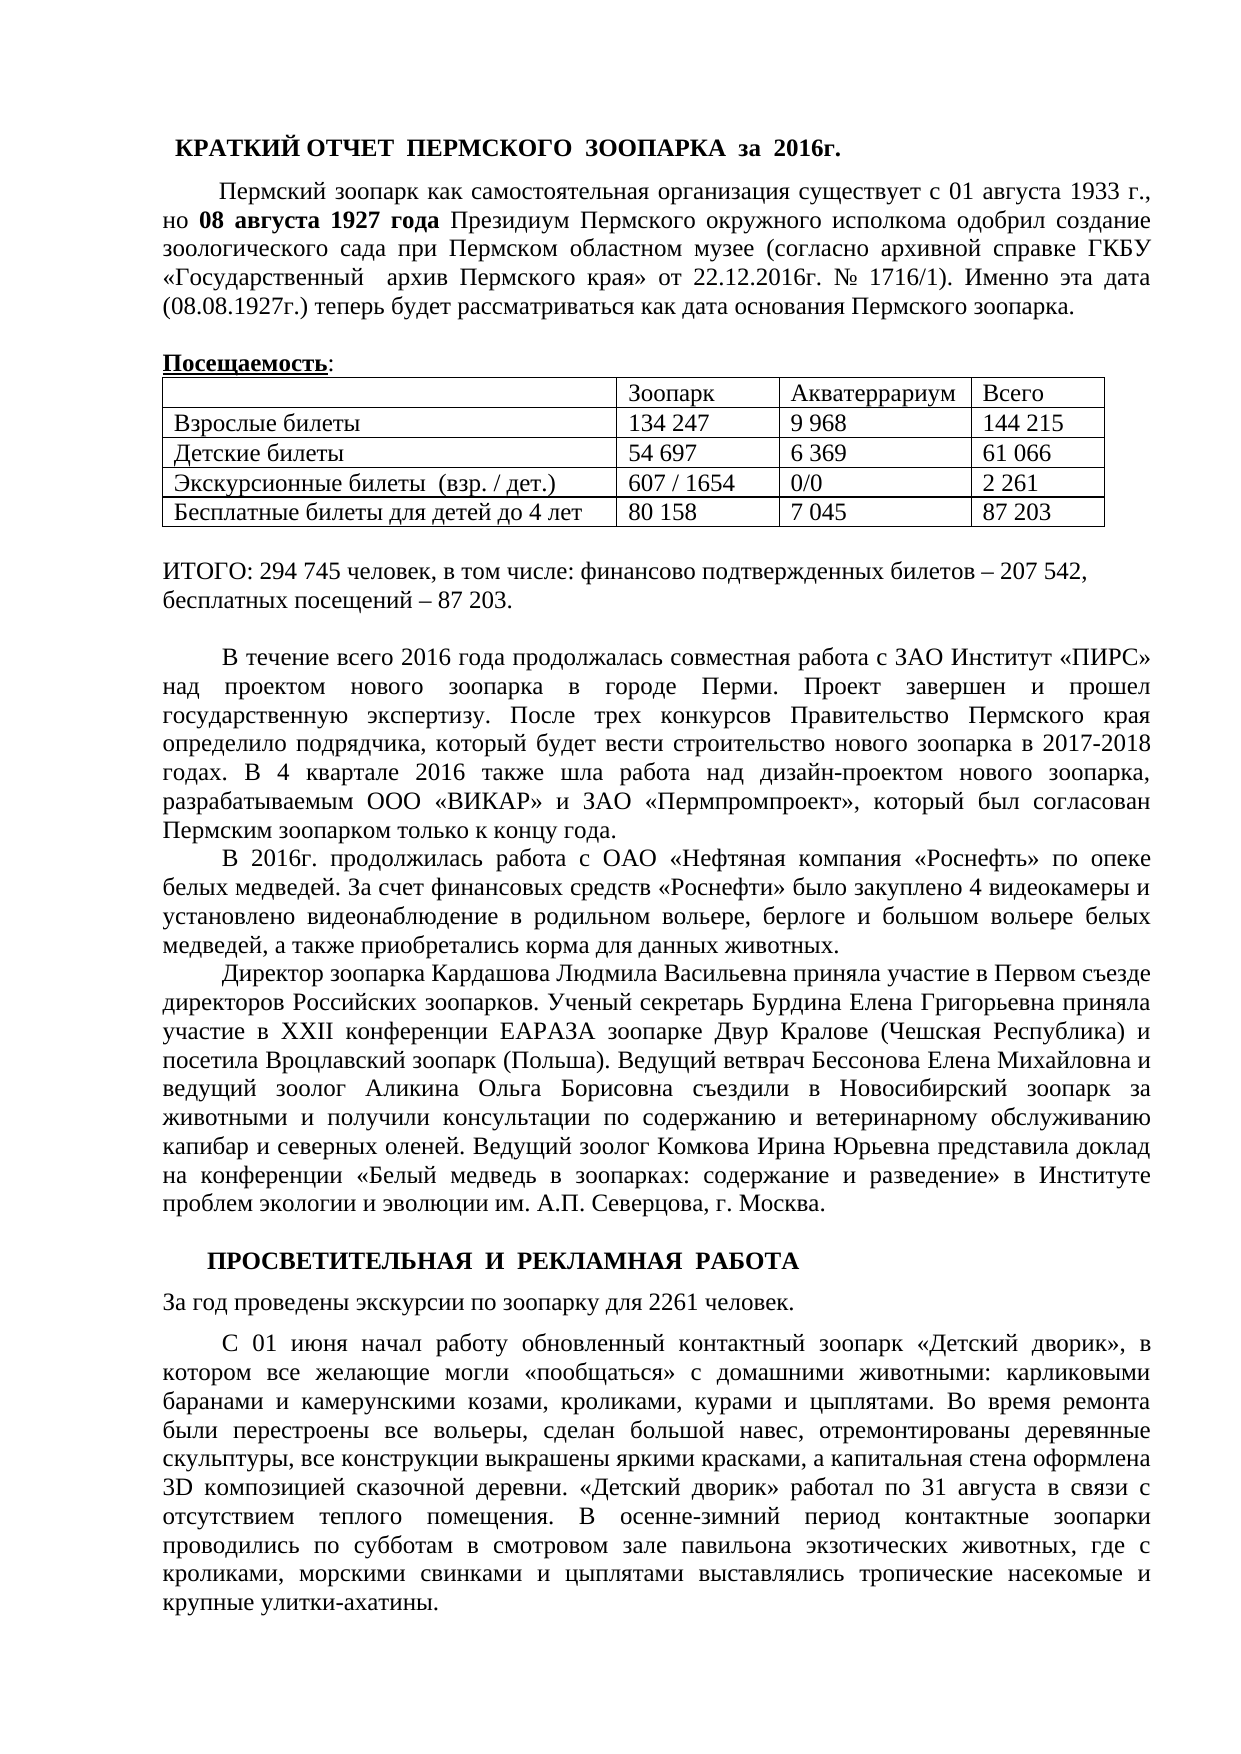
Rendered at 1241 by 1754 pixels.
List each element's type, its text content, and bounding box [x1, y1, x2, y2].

table_cell 61 066 [972, 438, 1104, 467]
table_cell Детские билеты [163, 438, 616, 467]
table_header Зоопарк [617, 378, 779, 407]
text С 01 июня начал работу обновленный контактный зоопарк «Детский дворик», в котором все желающие могли «пообщаться» с домашними животными: карликовыми баранами и камерунскими козами, кроликами, курами и цыплятами. Во время ремонта были перестроены все вольеры, сделан большой навес, отремонтированы деревянные скульптуры, все конструкции выкрашены яркими красками, а капитальная стена оформлена 3D композицией сказочной деревни. «Детский дворик» работал по 31 августа в связи с отсутствием теплого помещения. В осенне-зимний период контактные зоопарки проводились по субботам в смотровом зале павильона экзотических животных, где с кроликами, морскими свинками и цыплятами выставлялись тропические насекомые и крупные улитки-ахатины. [162, 1328, 1152, 1616]
table_cell 2 261 [972, 468, 1104, 496]
table_cell 80 158 [617, 498, 779, 526]
table_cell 144 215 [972, 408, 1104, 437]
table_cell 87 203 [972, 498, 1104, 526]
text За год проведены экскурсии по зоопарку для 2261 человек. [162, 1287, 1152, 1316]
table_cell Экскурсионные билеты (взр. / дет.) [163, 468, 616, 496]
text В 2016г. продолжилась работа с ОАО «Нефтяная компания «Роснефть» по опеке белых медведей. За счет финансовых средств «Роснефти» было закуплено 4 видеокамеры и установлено видеонаблюдение в родильном вольере, берлоге и большом вольере белых медведей, а также приобретались корма для данных животных. [162, 843, 1152, 958]
text Посещаемость: [162, 348, 1152, 377]
table_header Акватеррариум [780, 378, 971, 407]
table_cell 6 369 [780, 438, 971, 467]
text В течение всего 2016 года продолжалась совместная работа с ЗАО Институт «ПИРС» над проектом нового зоопарка в городе Перми. Проект завершен и прошел государственную экспертизу. После трех конкурсов Правительство Пермского края определило подрядчика, который будет вести строительство нового зоопарка в 2017-2018 годах. В 4 квартале 2016 также шла работа над дизайн-проектом нового зоопарка, разрабатываемым ООО «ВИКАР» и ЗАО «Пермпромпроект», который был согласован Пермским зоопарком только к концу года. [162, 642, 1152, 843]
table_cell Бесплатные билеты для детей до 4 лет [163, 498, 616, 526]
text ПРОСВЕТИТЕЛЬНАЯ И РЕКЛАМНАЯ РАБОТА [162, 1246, 1152, 1275]
text ИТОГО: 294 745 человек, в том числе: финансово подтвержденных билетов – 207 542, бесплатных посещений – 87 203. [162, 556, 1152, 613]
table_header [163, 378, 616, 407]
table_cell 134 247 [617, 408, 779, 437]
text Пермский зоопарк как самостоятельная организация существует с 01 августа ., но 08 августа 1927 года Президиум Пермского окружного исполкома одобрил создание зоологического сада при Пермском областном музее (согласно архивной справке ГКБУ «Государственный архив Пермского края» от 22.12.2016г. № 1716/1). Именно эта дата (08.08.1927г.) теперь будет рассматриваться как дата основания Пермского зоопарка. [162, 176, 1152, 320]
table_cell 607 / 1654 [617, 468, 779, 496]
text Директор зоопарка Кардашова Людмила Васильевна приняла участие в Первом съезде директоров Российских зоопарков. Ученый секретарь Бурдина Елена Григорьевна приняла участие в XXII конференции ЕАРАЗА зоопарке Двур Кралове (Чешская Республика) и посетила Вроцлавский зоопарк (Польша). Ведущий ветврач Бессонова Елена Михайловна и ведущий зоолог Аликина Ольга Борисовна съездили в Новосибирский зоопарк за животными и получили консультации по содержанию и ветеринарному обслуживанию капибар и северных оленей. Ведущий зоолог Комкова Ирина Юрьевна представила доклад на конференции «Белый медведь в зоопарках: содержание и разведение» в Институте проблем экологии и эволюции им. А.П. Северцова, г. Москва. [162, 958, 1152, 1217]
table_cell 7 045 [780, 498, 971, 526]
text КРАТКИЙ ОТЧЕТ ПЕРМСКОГО ЗООПАРКА за 2016г. [162, 133, 1152, 162]
table_header Всего [972, 378, 1104, 407]
table_cell Взрослые билеты [163, 408, 616, 437]
table_cell 54 697 [617, 438, 779, 467]
table_cell 0/0 [780, 468, 971, 496]
table_cell 9 968 [780, 408, 971, 437]
